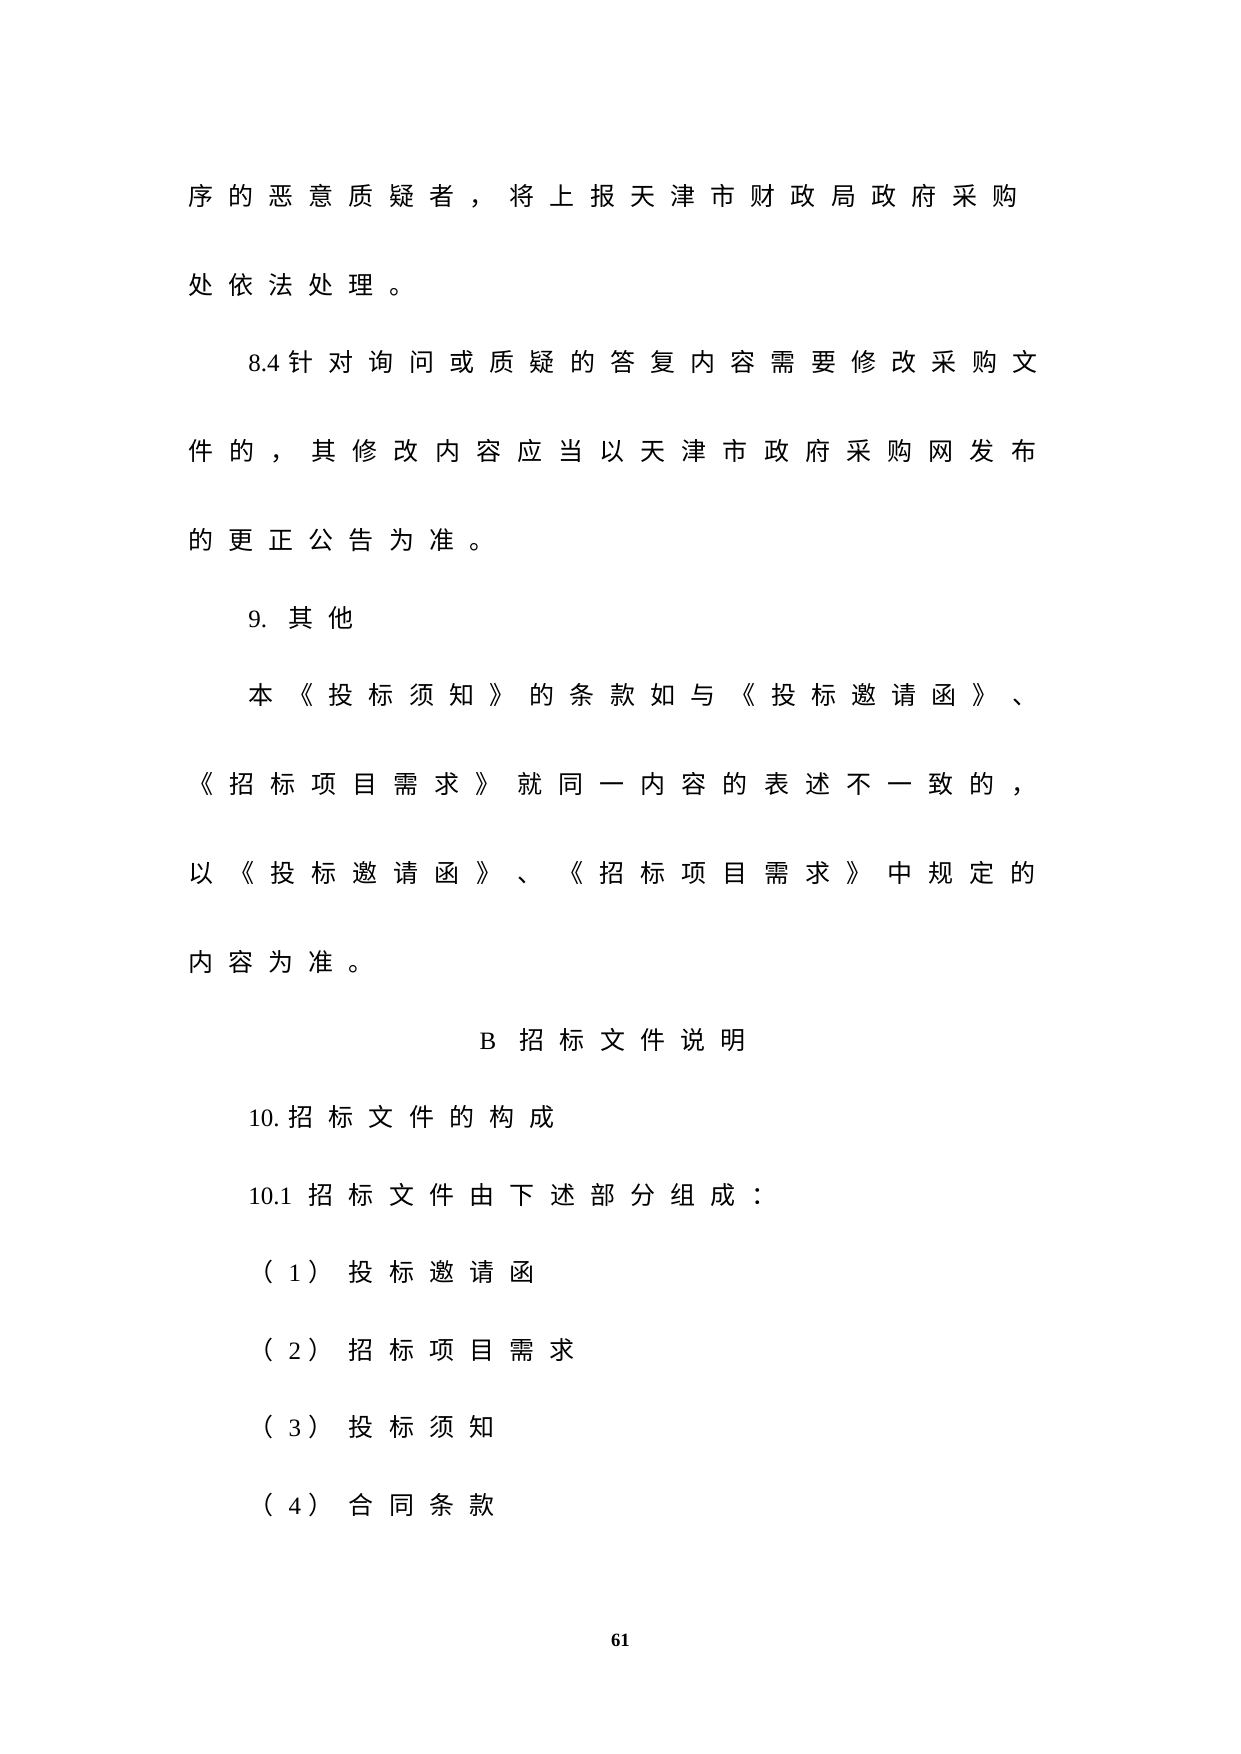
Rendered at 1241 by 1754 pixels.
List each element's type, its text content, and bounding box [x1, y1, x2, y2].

text 本《投标须知》的条款如与《投标邀请函》、《招标项目需求》就同一内容的表述不一致的，以《投标邀请函》、《招标项目需求》中规定的内容为准。 [188, 664, 1052, 991]
text 10. 招标文件的构成 [188, 1086, 1052, 1146]
text （4）合同条款 [188, 1474, 1052, 1533]
text （2）招标项目需求 [188, 1319, 1052, 1378]
text （1）投标邀请函 [188, 1241, 1052, 1301]
text 10.1招标文件由下述部分组成： [188, 1164, 1052, 1223]
text B 招标文件说明 [188, 1009, 1052, 1068]
text （3）投标须知 [188, 1396, 1052, 1456]
text 8.4 针对询问或质疑的答复内容需要修改采购文件的，其修改内容应当以天津市政府采购网发布的更正公告为准。 [188, 331, 1052, 568]
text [188, 164, 1052, 313]
text 9. 其他 [188, 587, 1052, 646]
